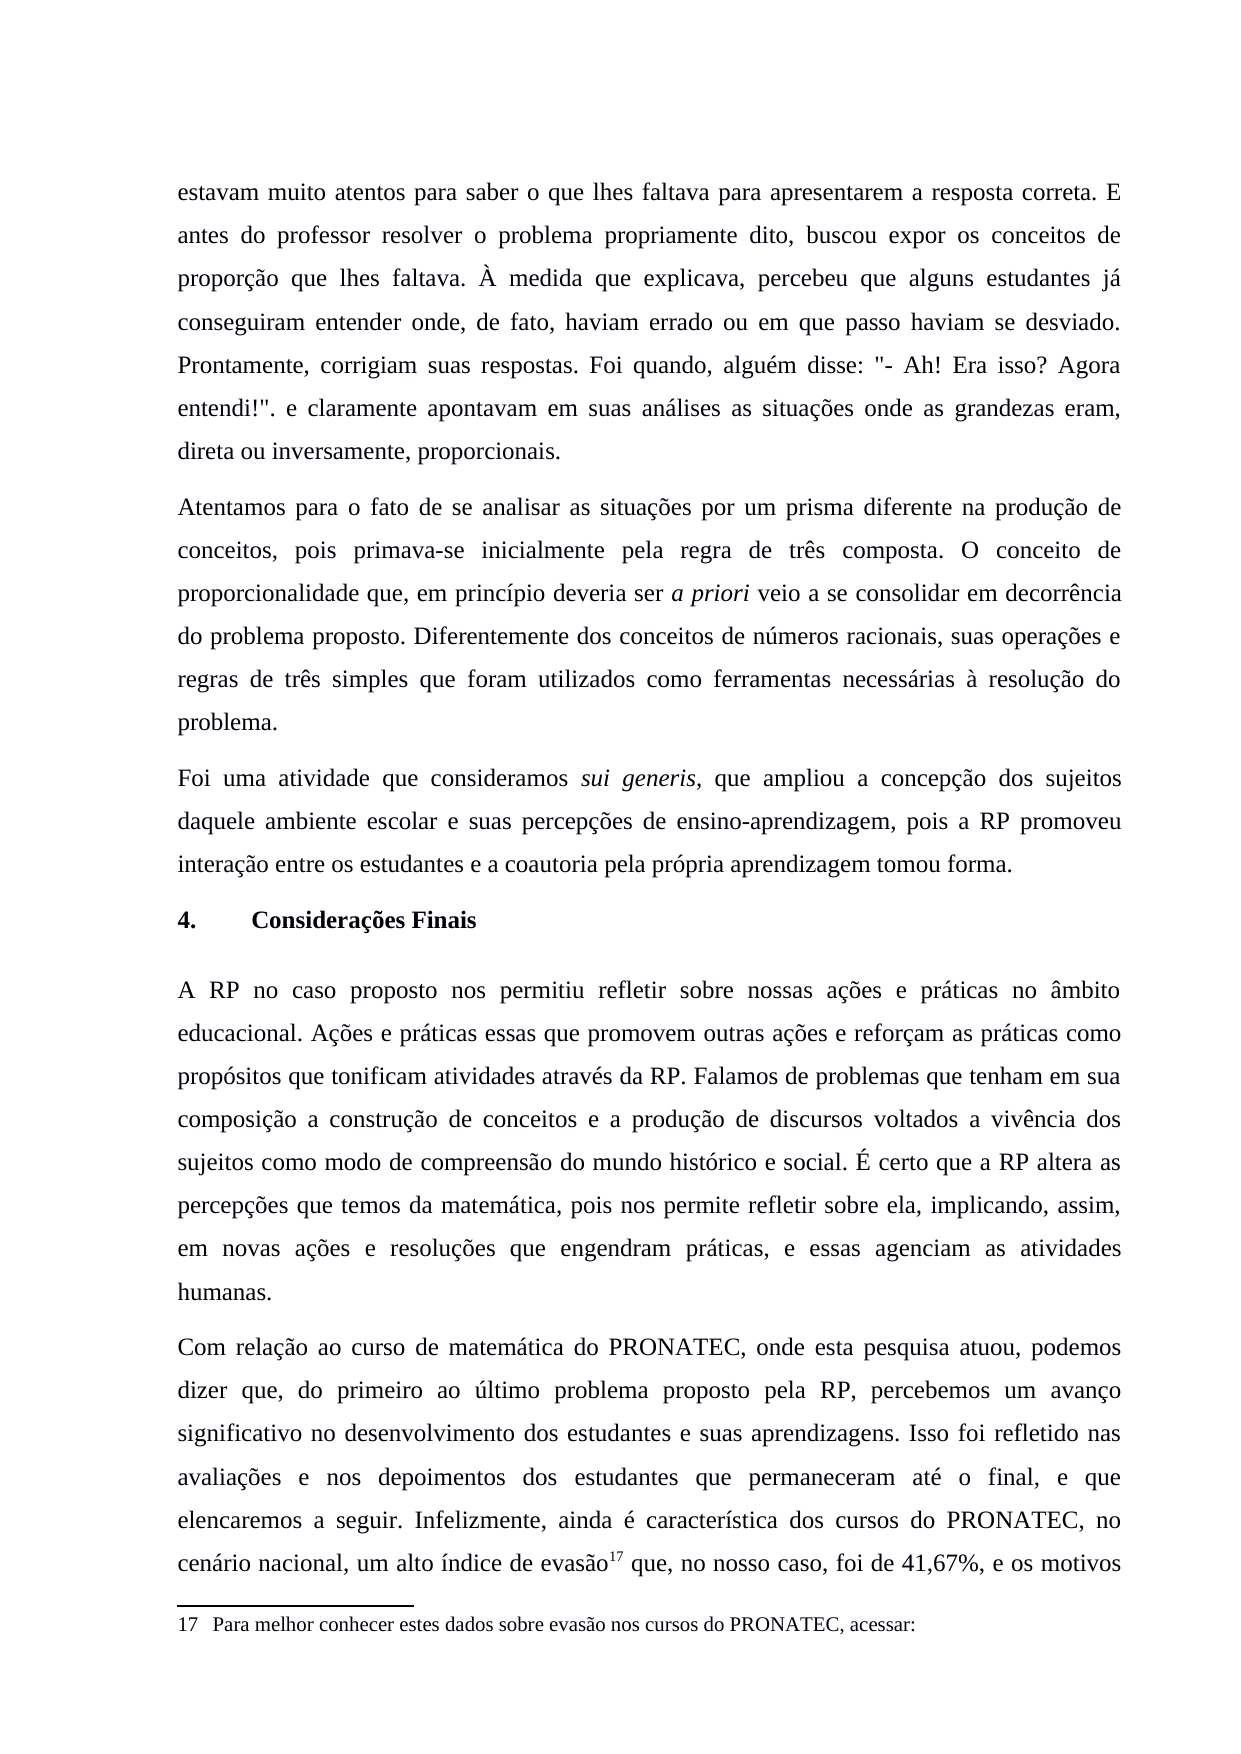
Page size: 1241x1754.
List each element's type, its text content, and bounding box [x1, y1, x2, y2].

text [177, 1332, 1122, 1577]
text Foi uma atividade que consideramos sui generis, que ampliou a concepção dos sujeitos daquele ambiente escolar e suas percepções de ensino-aprendizagem, pois a RP promoveu interação entre os estudantes e a coautoria pela própria aprendizagem tomou forma. [177, 763, 1122, 878]
text 4. Considerações Finais [177, 905, 1122, 933]
text Atentamos para o fato de se analisar as situações por um prisma diferente na produção de conceitos, pois primava-se inicialmente pela regra de três composta. O conceito de proporcionalidade que, em princípio deveria ser a priori veio a se consolidar em decorrência do problema proposto. Diferentemente dos conceitos de números racionais, suas operações e regras de três simples que foram utilizados como ferramentas necessárias à resolução do problema. [177, 492, 1122, 736]
text A RP no caso proposto nos permitiu refletir sobre nossas ações e práticas no âmbito educacional. Ações e práticas essas que promovem outras ações e reforçam as práticas como propósitos que tonificam atividades através da RP. Falamos de problemas que tenham em sua composição a construção de conceitos e a produção de discursos voltados a vivência dos sujeitos como modo de compreensão do mundo histórico e social. É certo que a RP altera as percepções que temos da matemática, pois nos permite refletir sobre ela, implicando, assim, em novas ações e resoluções que engendram práticas, e essas agenciam as atividades humanas. [177, 975, 1122, 1305]
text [177, 177, 1122, 465]
